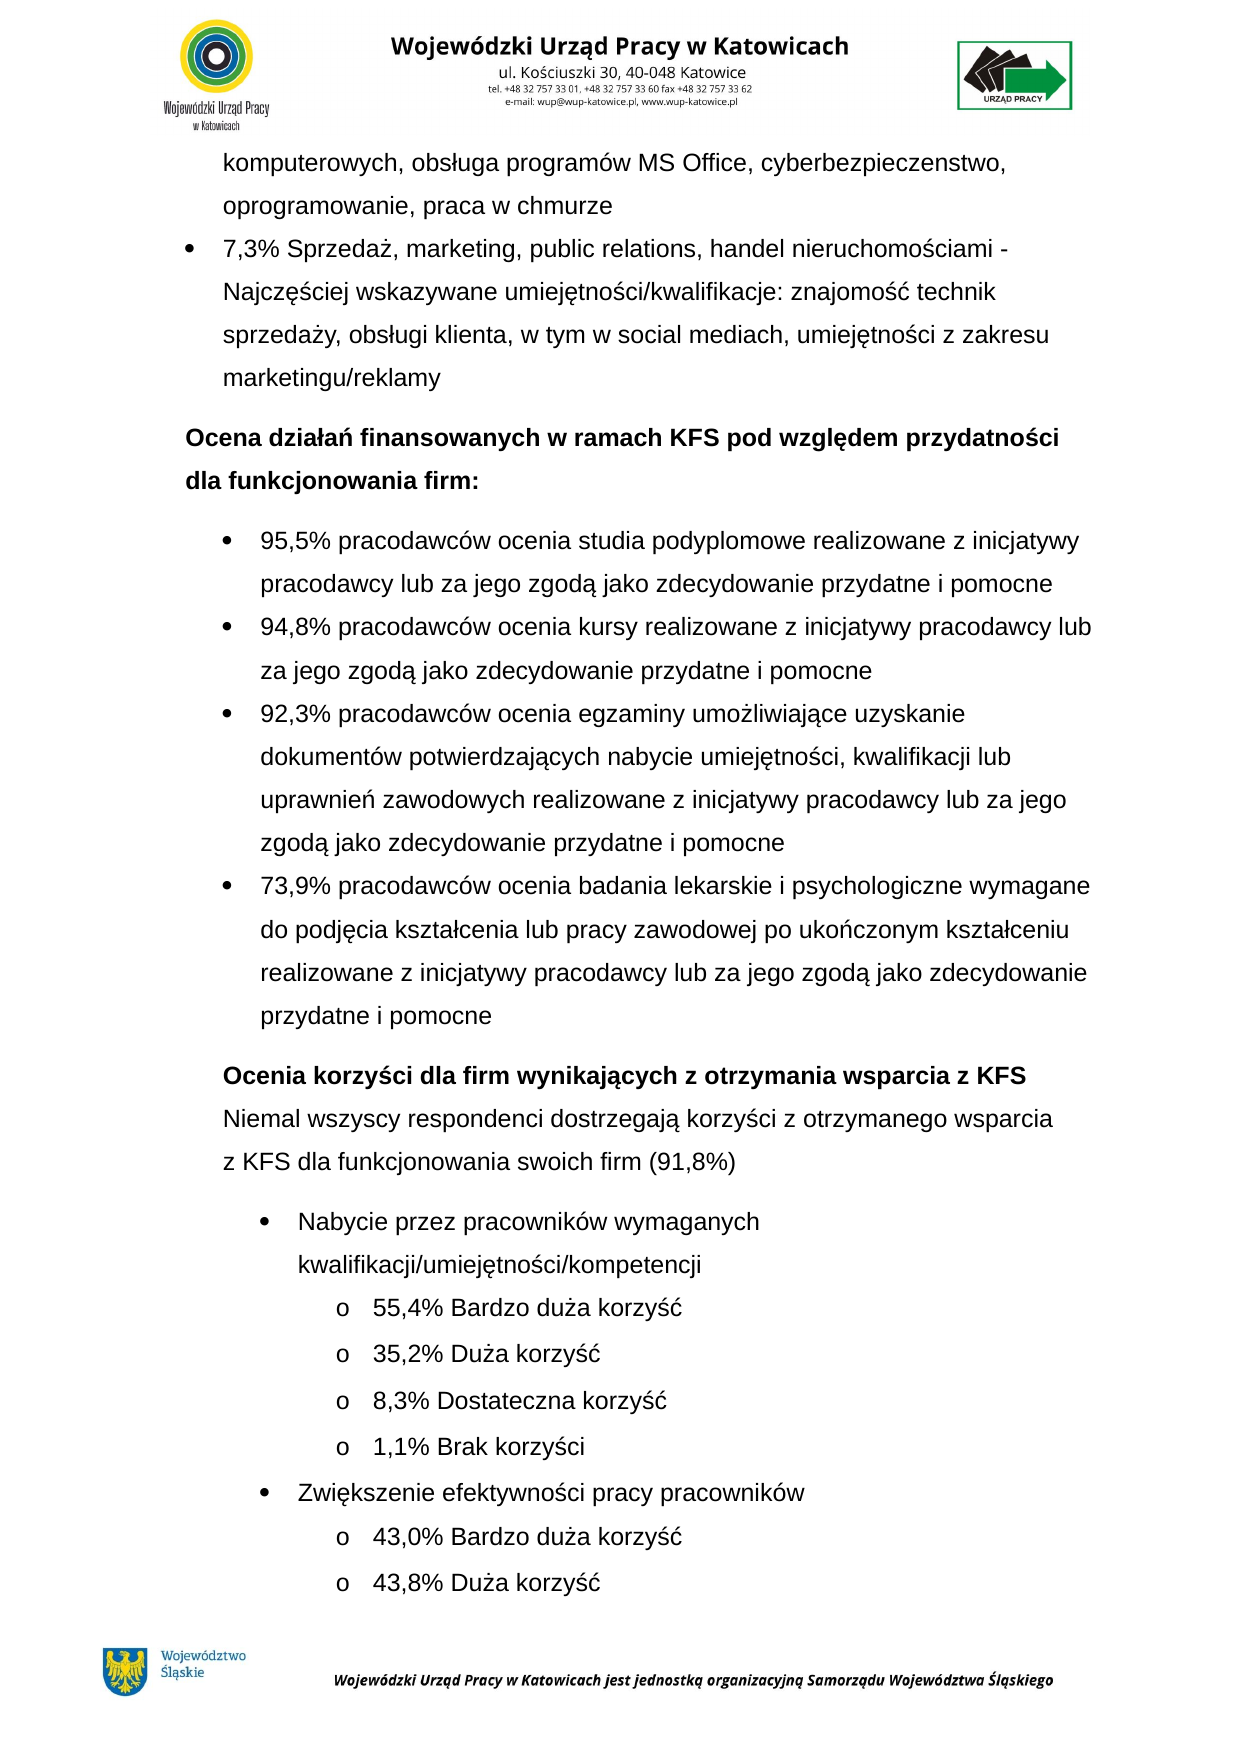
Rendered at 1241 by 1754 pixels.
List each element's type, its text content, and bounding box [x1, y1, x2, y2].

list 55,4% Bardzo duża korzyść [335, 1293, 1093, 1324]
list 94,8% pracodawców ocenia kursy realizowane z inicjatywy pracodawcy lub za jego zgodą jako zdecydowanie przydatne i pomocne [223, 612, 1093, 684]
picture [74, 1621, 1165, 1725]
text Ocena działań finansowanych w ramach KFS pod względem przydatności dla funkcjonowania firm: [185, 423, 1093, 495]
list 7,3% Sprzedaż, marketing, public relations, handel nieruchomościami - Najczęściej wskazywane umiejętności/kwalifikacje: znajomość technik sprzedaży, obsługi klienta, w tym w social mediach, umiejętności z zakresu marketingu/reklamy [185, 234, 1093, 392]
list 35,2% Duża korzyść [335, 1339, 1093, 1370]
picture [150, 8, 1090, 136]
list Nabycie przez pracowników wymaganych kwalifikacji/umiejętności/kompetencji [260, 1207, 1093, 1279]
list 73,9% pracodawców ocenia badania lekarskie i psychologiczne wymagane do podjęcia kształcenia lub pracy zawodowej po ukończonym kształceniu realizowane z inicjatywy pracodawcy lub za jego zgodą jako zdecydowanie przydatne i pomocne [223, 871, 1093, 1029]
text Ocenia korzyści dla firm wynikających z otrzymania wsparcia z KFS [223, 1061, 1093, 1089]
list 8,3% Dostateczna korzyść [335, 1386, 1093, 1417]
list 95,5% pracodawców ocenia studia podyplomowe realizowane z inicjatywy pracodawcy lub za jego zgodą jako zdecydowanie przydatne i pomocne [223, 526, 1093, 598]
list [185, 148, 1093, 219]
list 92,3% pracodawców ocenia egzaminy umożliwiające uzyskanie dokumentów potwierdzających nabycie umiejętności, kwalifikacji lub uprawnień zawodowych realizowane z inicjatywy pracodawcy lub za jego zgodą jako zdecydowanie przydatne i pomocne [223, 699, 1093, 857]
list Zwiększenie efektywności pracy pracowników [260, 1478, 1093, 1507]
list 43,0% Bardzo duża korzyść [335, 1522, 1093, 1553]
list 43,8% Duża korzyść [335, 1568, 1093, 1599]
list 1,1% Brak korzyści [335, 1432, 1093, 1463]
text Niemal wszyscy respondenci dostrzegają korzyści z otrzymanego wsparcia z KFS dla funkcjonowania swoich firm (91,8%) [223, 1104, 1093, 1176]
